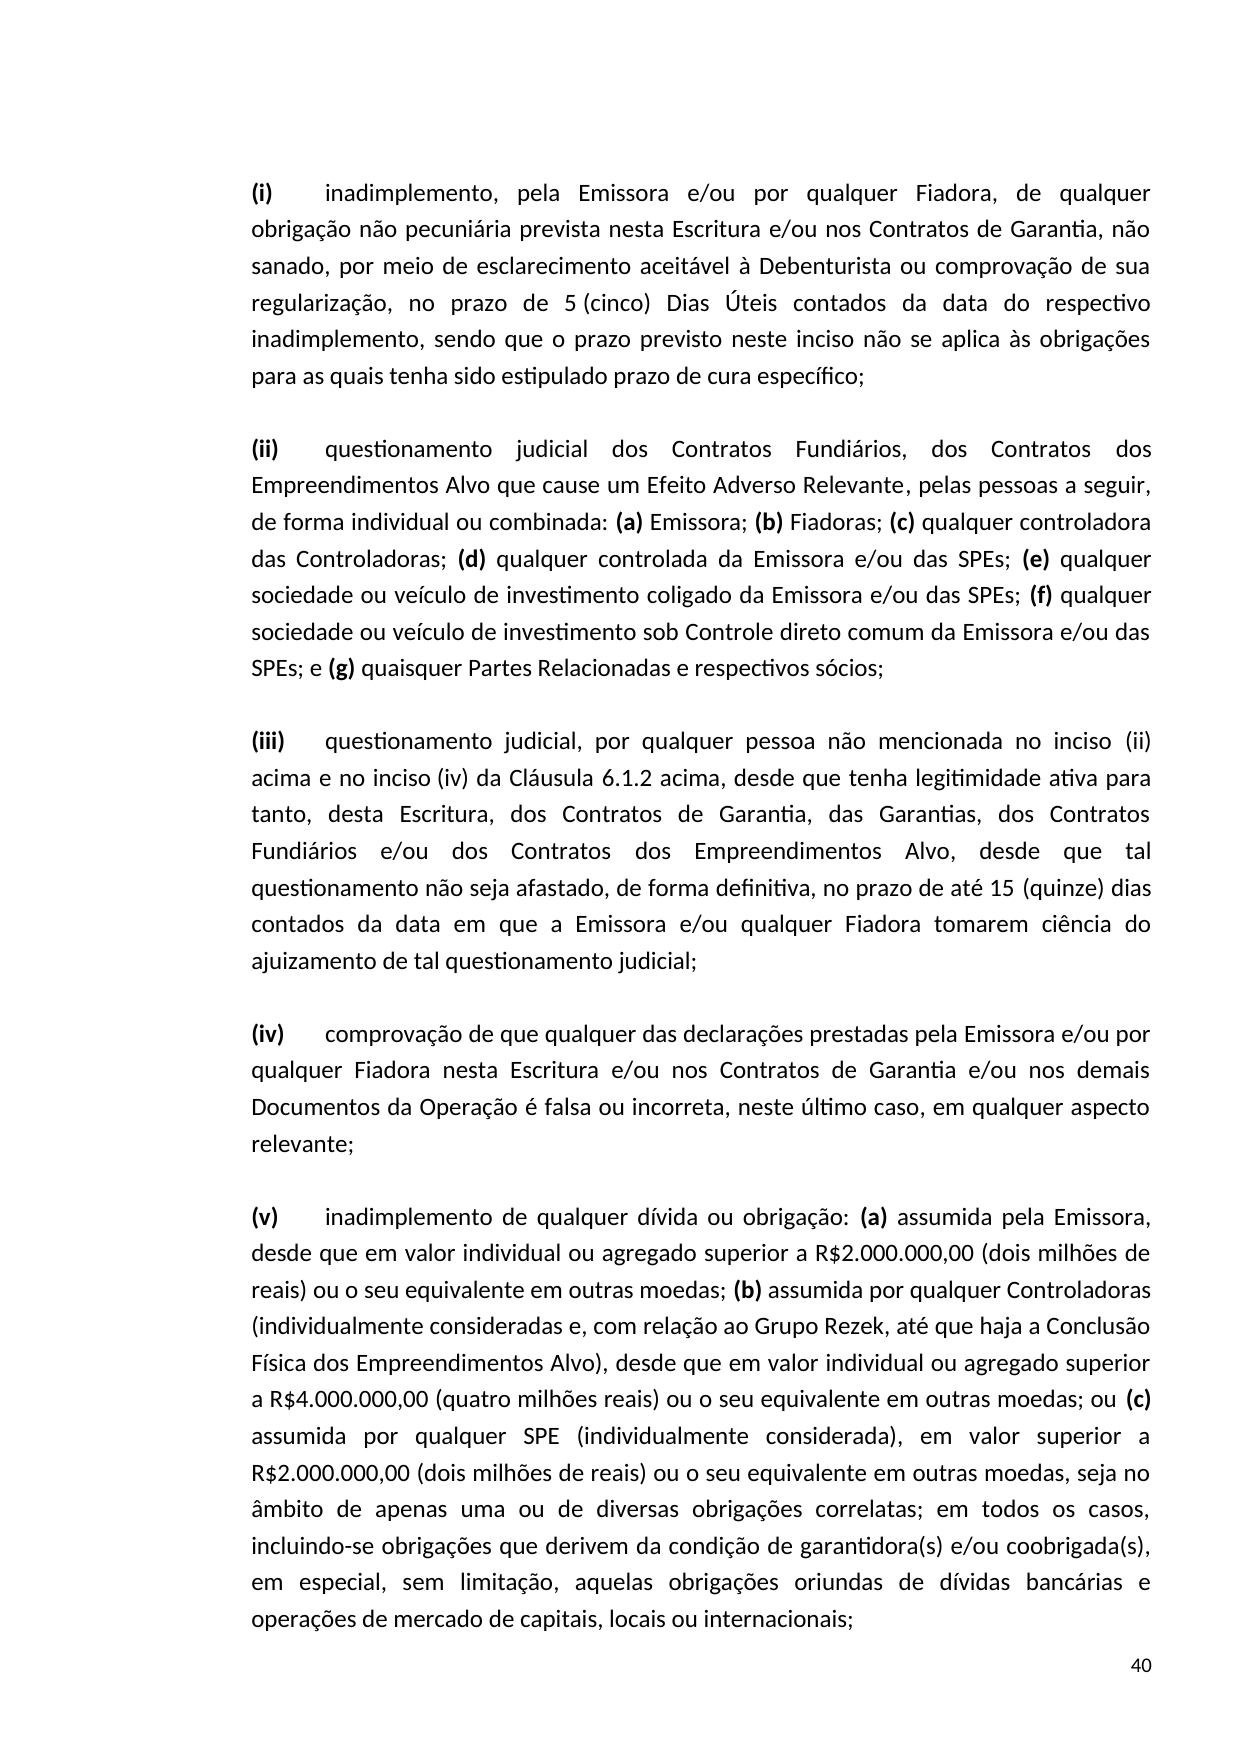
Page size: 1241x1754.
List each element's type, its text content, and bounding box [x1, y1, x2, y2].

list inadimplemento de qualquer dívida ou obrigação: (a) assumida pela Emissora, desde que em valor individual ou agregado superior a R$2.000.000,00 (dois milhões de reais) ou o seu equivalente em outras moedas; (b) assumida por qualquer Controladoras (individualmente consideradas e, com relação ao Grupo Rezek, até que haja a Conclusão Física dos Empreendimentos Alvo), desde que em valor individual ou agregado superior a R$4.000.000,00 (quatro milhões reais) ou o seu equivalente em outras moedas; ou (c) assumida por qualquer SPE (individualmente considerada), em valor superior a R$2.000.000,00 (dois milhões de reais) ou o seu equivalente em outras moedas, seja no âmbito de apenas uma ou de diversas obrigações correlatas; em todos os casos, incluindo-se obrigações que derivem da condição de garantidora(s) e/ou coobrigada(s), em especial, sem limitação, aquelas obrigações oriundas de dívidas bancárias e operações de mercado de capitais, locais ou internacionais; [251, 1201, 1152, 1633]
list comprovação de que qualquer das declarações prestadas pela Emissora e/ou por qualquer Fiadora nesta Escritura e/ou nos Contratos de Garantia e/ou nos demais Documentos da Operação é falsa ou incorreta, neste último caso, em qualquer aspecto relevante; [251, 1018, 1152, 1158]
list questionamento judicial, por qualquer pessoa não mencionada no inciso (ii) acima e no inciso (iv) da Cláusula 6.1.2 acima, desde que tenha legitimidade ativa para tanto, desta Escritura, dos Contratos de Garantia, das Garantias, dos Contratos Fundiários e/ou dos Contratos dos Empreendimentos Alvo, desde que tal questionamento não seja afastado, de forma definitiva, no prazo de até 15 (quinze) dias contados da data em que a Emissora e/ou qualquer Fiadora tomarem ciência do ajuizamento de tal questionamento judicial; [251, 726, 1152, 975]
list inadimplemento, pela Emissora e/ou por qualquer Fiadora, de qualquer obrigação não pecuniária prevista nesta Escritura e/ou nos Contratos de Garantia, não sanado, por meio de esclarecimento aceitável à Debenturista ou comprovação de sua regularização, no prazo de 5 (cinco) Dias Úteis contados da data do respectivo inadimplemento, sendo que o prazo previsto neste inciso não se aplica às obrigações para as quais tenha sido estipulado prazo de cura específico; [251, 177, 1152, 390]
list questionamento judicial dos Contratos Fundiários, dos Contratos dos Empreendimentos Alvo que cause um Efeito Adverso Relevante, pelas pessoas a seguir, de forma individual ou combinada: (a) Emissora; (b) Fiadoras; (c) qualquer controladora das Controladoras; (d) qualquer controlada da Emissora e/ou das SPEs; (e) qualquer sociedade ou veículo de investimento coligado da Emissora e/ou das SPEs; (f) qualquer sociedade ou veículo de investimento sob Controle direto comum da Emissora e/ou das SPEs; e (g) quaisquer Partes Relacionadas e respectivos sócios; [251, 433, 1152, 683]
